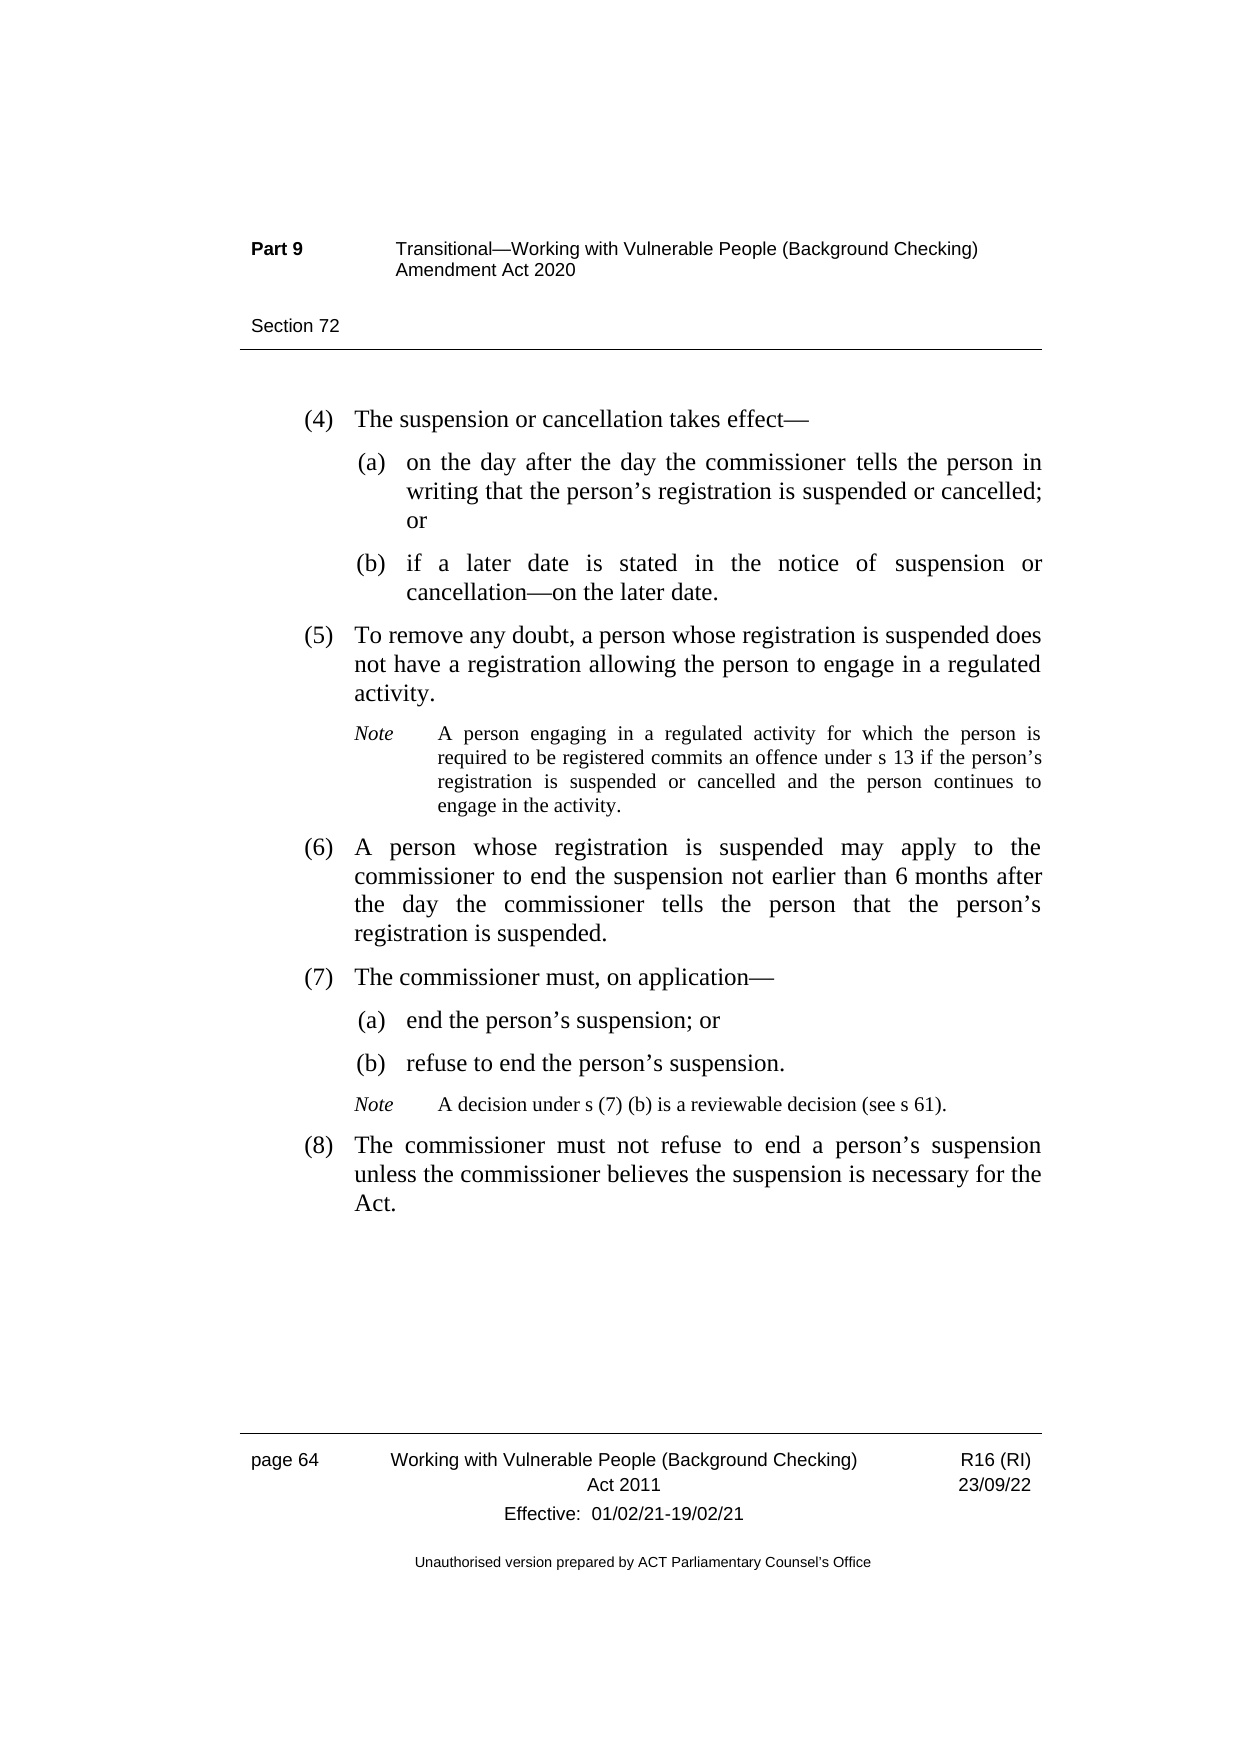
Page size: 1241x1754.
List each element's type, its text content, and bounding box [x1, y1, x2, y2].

text (7) The commissioner must, on application— [239, 962, 1042, 990]
text (6) A person whose registration is suspended may apply to the commissioner to end the suspension not earlier than 6 months after the day the commissioner tells the person that the person’s registration is suspended. [239, 832, 1042, 947]
text (a) end the person’s suspension; or [239, 1005, 1042, 1034]
text Note A person engaging in a regulated activity for which the person is required to be registered commits an offence under s 13 if the person’s registration is suspended or cancelled and the person continues to engage in the activity. [354, 721, 1042, 817]
text (b) if a later date is stated in the notice of suspension or cancellation—on the later date. [239, 548, 1042, 606]
text Note A decision under s (7) (b) is a reviewable decision (see s 61). [354, 1092, 1042, 1116]
text (5) To remove any doubt, a person whose registration is suspended does not have a registration allowing the person to engage in a regulated activity. [239, 620, 1042, 707]
text (b) refuse to end the person’s suspension. [239, 1048, 1042, 1077]
text (4) The suspension or cancellation takes effect— [239, 404, 1042, 433]
text (8) The commissioner must not refuse to end a person’s suspension unless the commissioner believes the suspension is necessary for the Act. [239, 1130, 1042, 1217]
text (a) on the day after the day the commissioner tells the person in writing that the person’s registration is suspended or cancelled; or [239, 447, 1042, 534]
